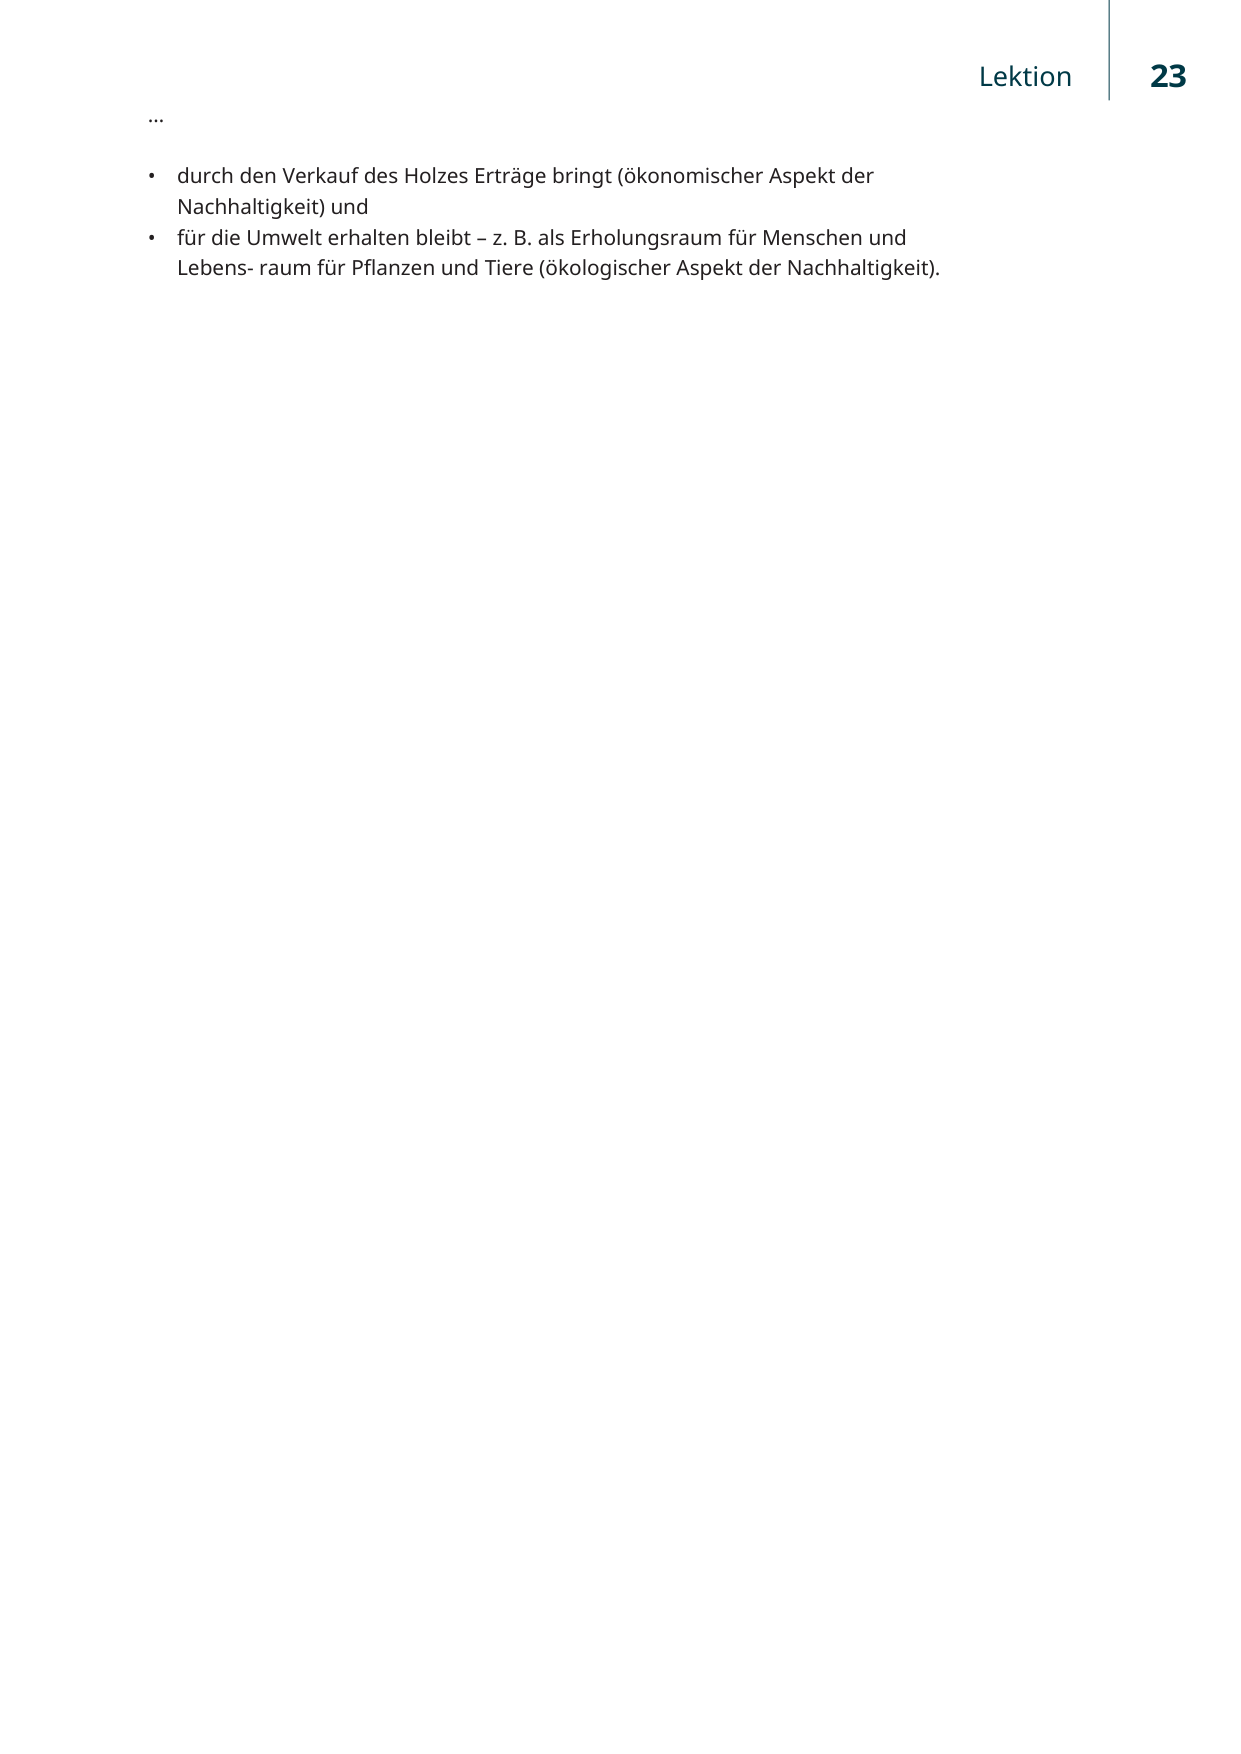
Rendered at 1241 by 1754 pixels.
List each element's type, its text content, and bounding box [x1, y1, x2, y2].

list durch den Verkauf des Holzes Erträge bringt (ökonomischer Aspekt der Nachhaltigkeit) und [148, 161, 947, 221]
text … [148, 100, 1192, 128]
list für die Umwelt erhalten bleibt – z. B. als Erholungsraum für Menschen und Lebens- raum für Pflanzen und Tiere (ökologischer Aspekt der Nachhaltigkeit). [148, 223, 949, 282]
